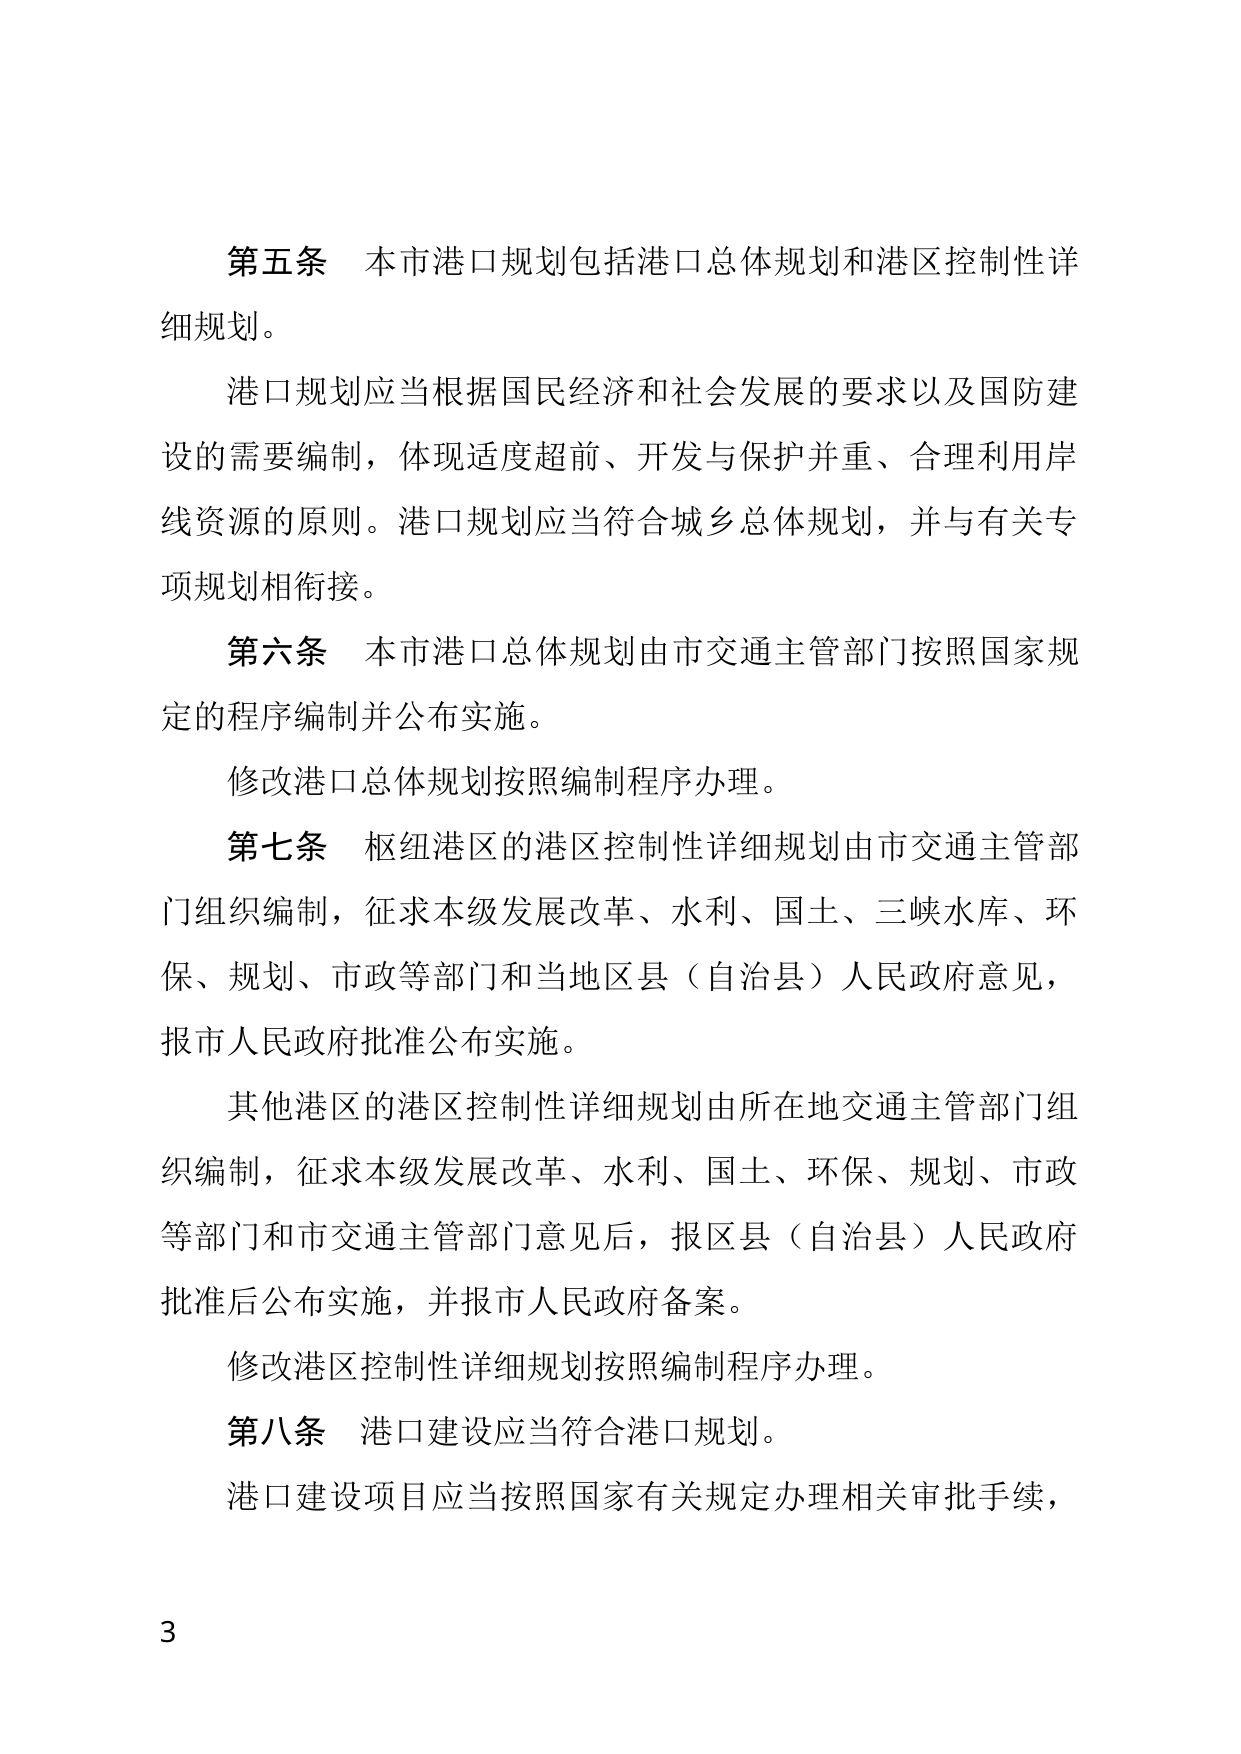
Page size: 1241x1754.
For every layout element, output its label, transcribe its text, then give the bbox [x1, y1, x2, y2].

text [159, 1462, 1081, 1527]
text 第六条 本市港口总体规划由市交通主管部门按照国家规定的程序编制并公布实施。 [159, 617, 1081, 747]
text 修改港区控制性详细规划按照编制程序办理。 [159, 1332, 1081, 1397]
text 第八条 港口建设应当符合港口规划。 [159, 1397, 1081, 1462]
text 其他港区的港区控制性详细规划由所在地交通主管部门组织编制，征求本级发展改革、水利、国土、环保、规划、市政等部门和市交通主管部门意见后，报区县（自治县）人民政府批准后公布实施，并报市人民政府备案。 [159, 1072, 1081, 1332]
text 港口规划应当根据国民经济和社会发展的要求以及国防建设的需要编制，体现适度超前、开发与保护并重、合理利用岸线资源的原则。港口规划应当符合城乡总体规划，并与有关专项规划相衔接。 [159, 357, 1081, 617]
text 第五条 本市港口规划包括港口总体规划和港区控制性详细规划。 [159, 227, 1081, 357]
text 第七条 枢纽港区的港区控制性详细规划由市交通主管部门组织编制，征求本级发展改革、水利、国土、三峡水库、环保、规划、市政等部门和当地区县（自治县）人民政府意见，报市人民政府批准公布实施。 [159, 812, 1081, 1072]
text 修改港口总体规划按照编制程序办理。 [159, 747, 1081, 812]
